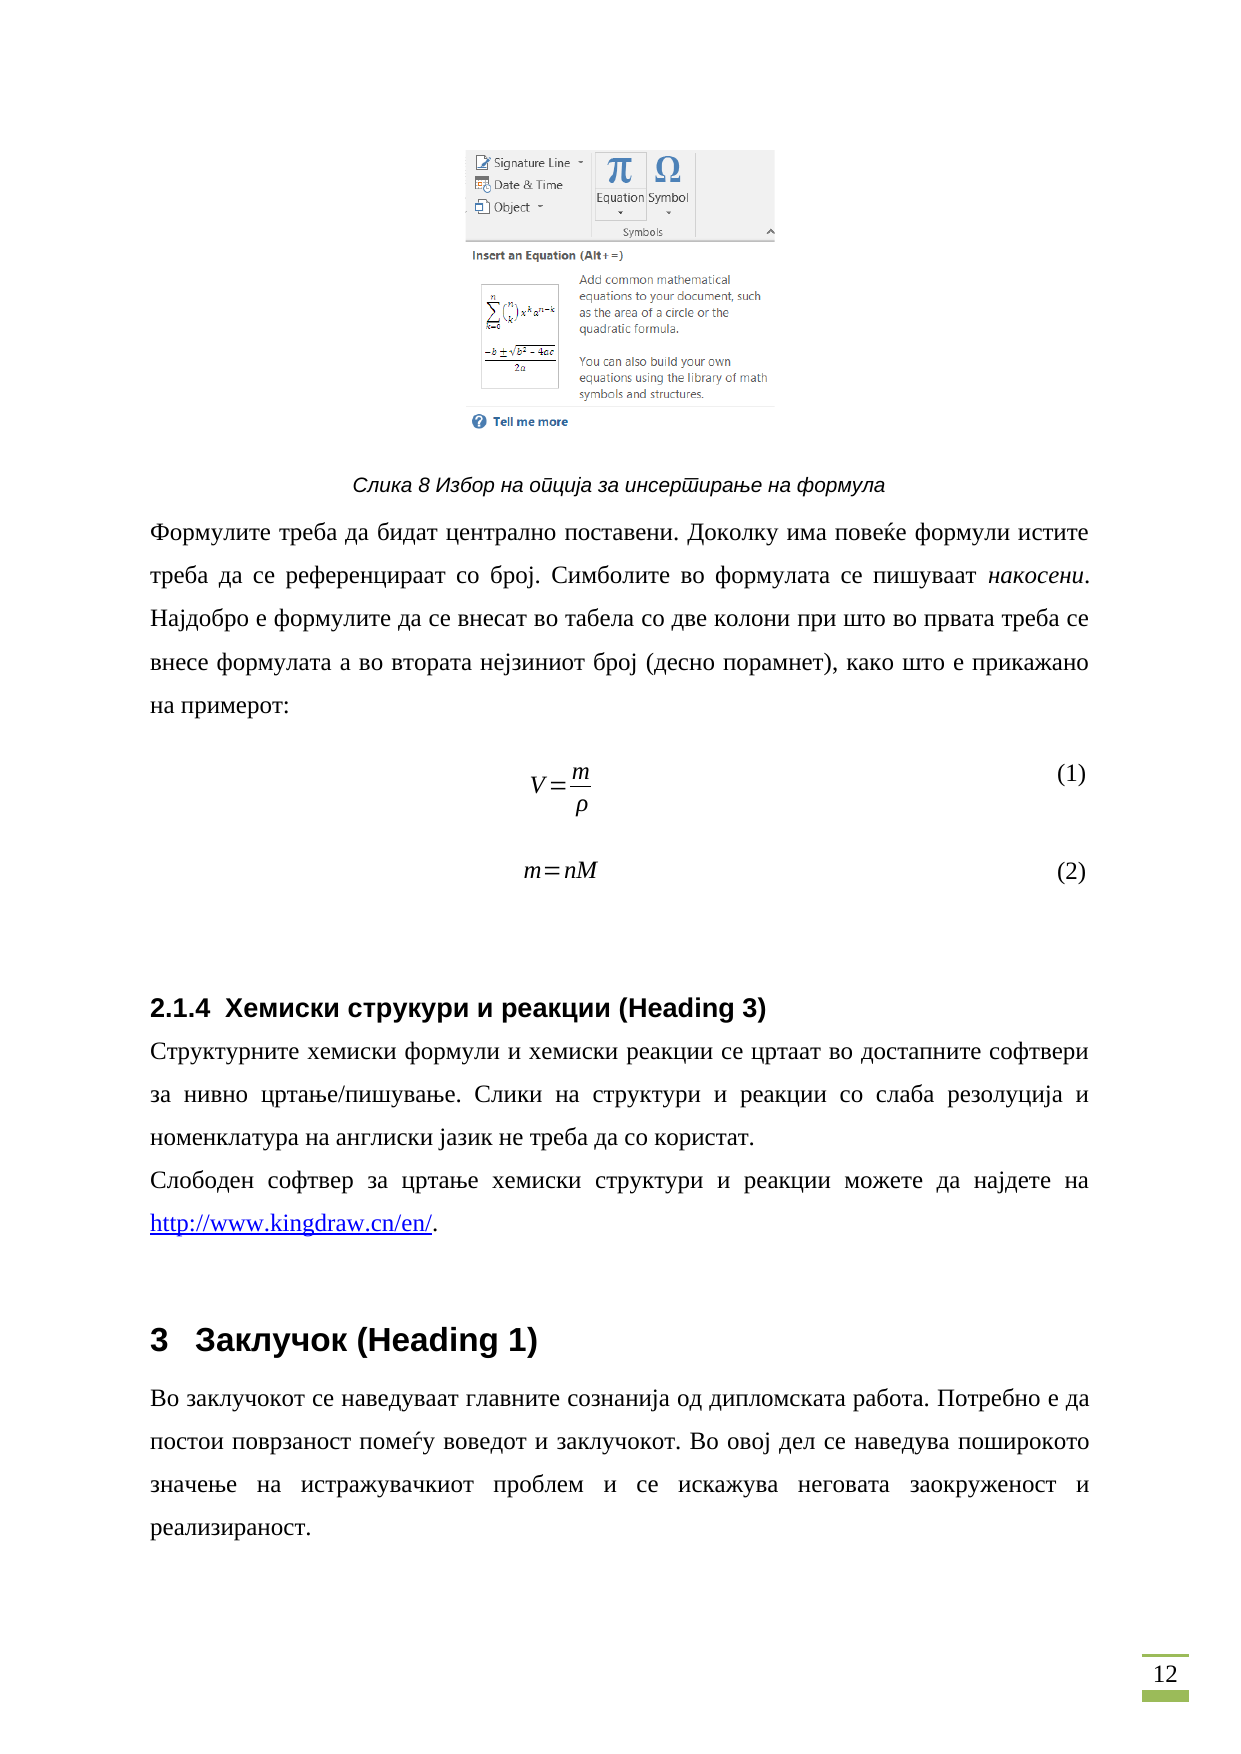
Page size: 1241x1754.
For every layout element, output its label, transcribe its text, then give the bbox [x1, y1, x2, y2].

subtitle Заклучок (Heading 1) [150, 1320, 1090, 1358]
table_header (1) [975, 758, 1093, 856]
list Структурните хемиски формули и хемиски реакции се цртаат во достапните софтвери за нивно цртање/пишување. Слики на структури и реакции со слаба резолуција и номенклатура на англиски јазик не треба да со користат. [150, 1036, 1090, 1151]
picture [465, 150, 775, 433]
text Во заклучокот се наведуваат главните сознанија од дипломската работа. Потребно е да постои поврзаност помеѓу воведот и заклучокот. Во овој дел се наведува поширокото значење на истражувачкиот проблем и се искажува неговата заокруженост и реализираност. [150, 1383, 1090, 1541]
list Слободен софтвер за цртање хемиски структури и реакции можете да најдете на http://www.kingdraw.cn/en/. [150, 1165, 1090, 1237]
table_header [147, 758, 975, 856]
text Формулите треба да бидат централно поставени. Доколку има повеќе формули истите треба да се референцираат со број. Симболите во формулата се пишуваат накосени. Најдобро е формулите да се внесат во табела со две колони при што во првата треба се внесе формулата а во втората нејзиниот број (десно порамнет), како што е прикажано на примерот: [150, 517, 1090, 718]
subtitle Хемиски струкури и реакции (Heading 3) [150, 992, 1090, 1023]
table_cell (2) [975, 856, 1093, 924]
text Слика 8 Избор на опција за инсертирање на формула [150, 472, 1090, 496]
table_cell [147, 856, 975, 924]
